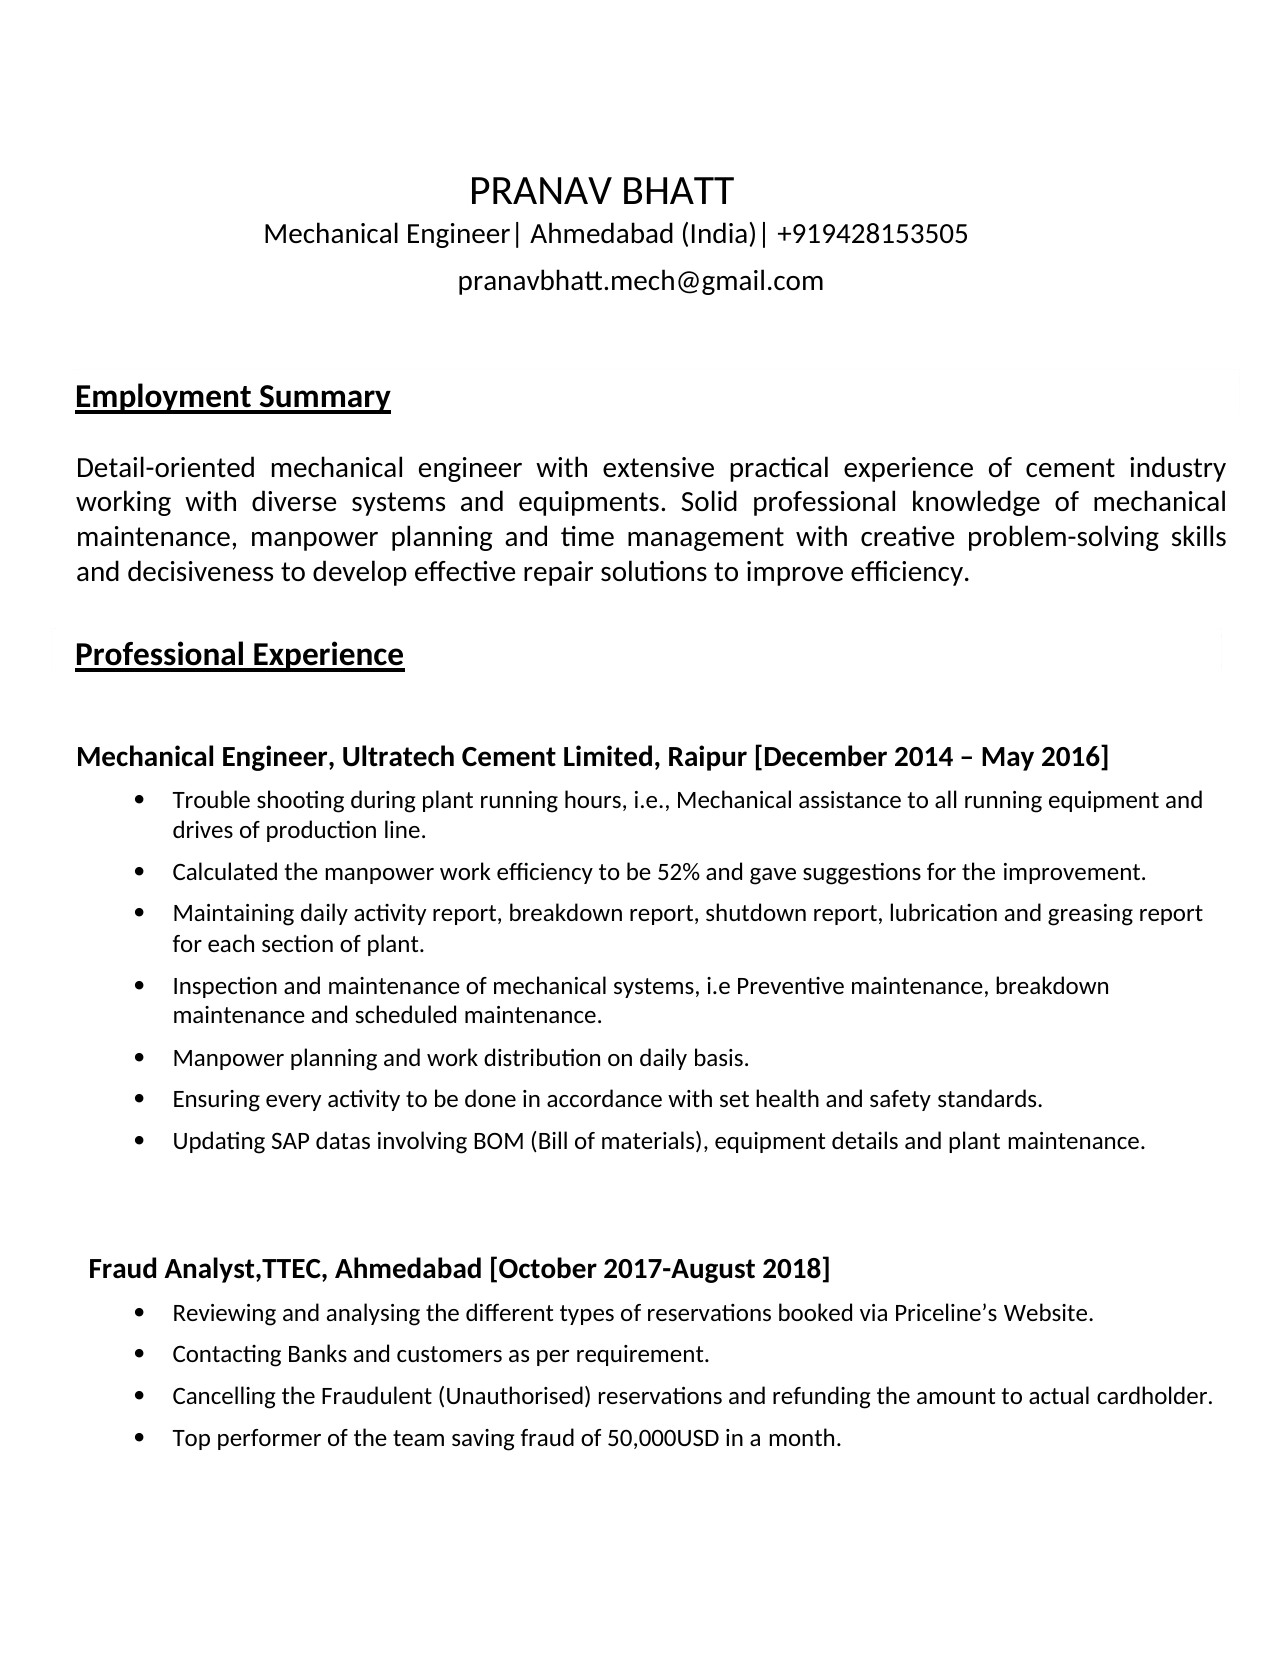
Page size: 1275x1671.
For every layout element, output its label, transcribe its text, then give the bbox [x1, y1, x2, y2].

list Maintaining daily activity report, breakdown report, shutdown report, lubrication and greasing report for each section of plant. [135, 898, 1212, 959]
list Contacting Banks and customers as per requirement. [135, 1338, 1258, 1369]
text Detail-oriented mechanical engineer with extensive practical experience of cement industry working with diverse systems and equipments. Solid professional knowledge of mechanical maintenance, manpower planning and time management with creative problem-solving skills and decisiveness to develop effective repair solutions to improve efficiency. [76, 449, 1228, 589]
list Reviewing and analysing the different types of reservations booked via Priceline’s Website. [135, 1297, 1258, 1327]
list Calculated the manpower work efficiency to be 52% and gave suggestions for the improvement. [135, 856, 1258, 886]
list Trouble shooting during plant running hours, i.e., Mechanical assistance to all running equipment and drives of production line. [135, 784, 1213, 844]
list Top performer of the team saving fraud of 50,000USD in a month. [135, 1422, 1258, 1453]
text PRANAV BHATT [290, 164, 985, 215]
text pranavbhatt.mech@gmail.com [39, 262, 1236, 298]
list Updating SAP datas involving BOM (Bill of materials), equipment details and plant maintenance. [135, 1125, 1258, 1156]
subtitle Fraud Analyst,TTEC, Ahmedabad [October 2017-August 2018] [88, 1250, 1258, 1286]
text Mechanical Engineer| Ahmedabad (India)| +919428153505 [39, 215, 1236, 251]
list Cancelling the Fraudulent (Unauthorised) reservations and refunding the amount to actual cardholder. [135, 1380, 1258, 1411]
list Inspection and maintenance of mechanical systems, i.e Preventive maintenance, breakdown maintenance and scheduled maintenance. [135, 970, 1213, 1030]
text Mechanical Engineer, Ultratech Cement Limited, Raipur [December 2014 – May 2016] [76, 738, 1258, 773]
list Ensuring every activity to be done in accordance with set health and safety standards. [135, 1083, 1258, 1114]
list Manpower planning and work distribution on daily basis. [135, 1042, 1258, 1072]
